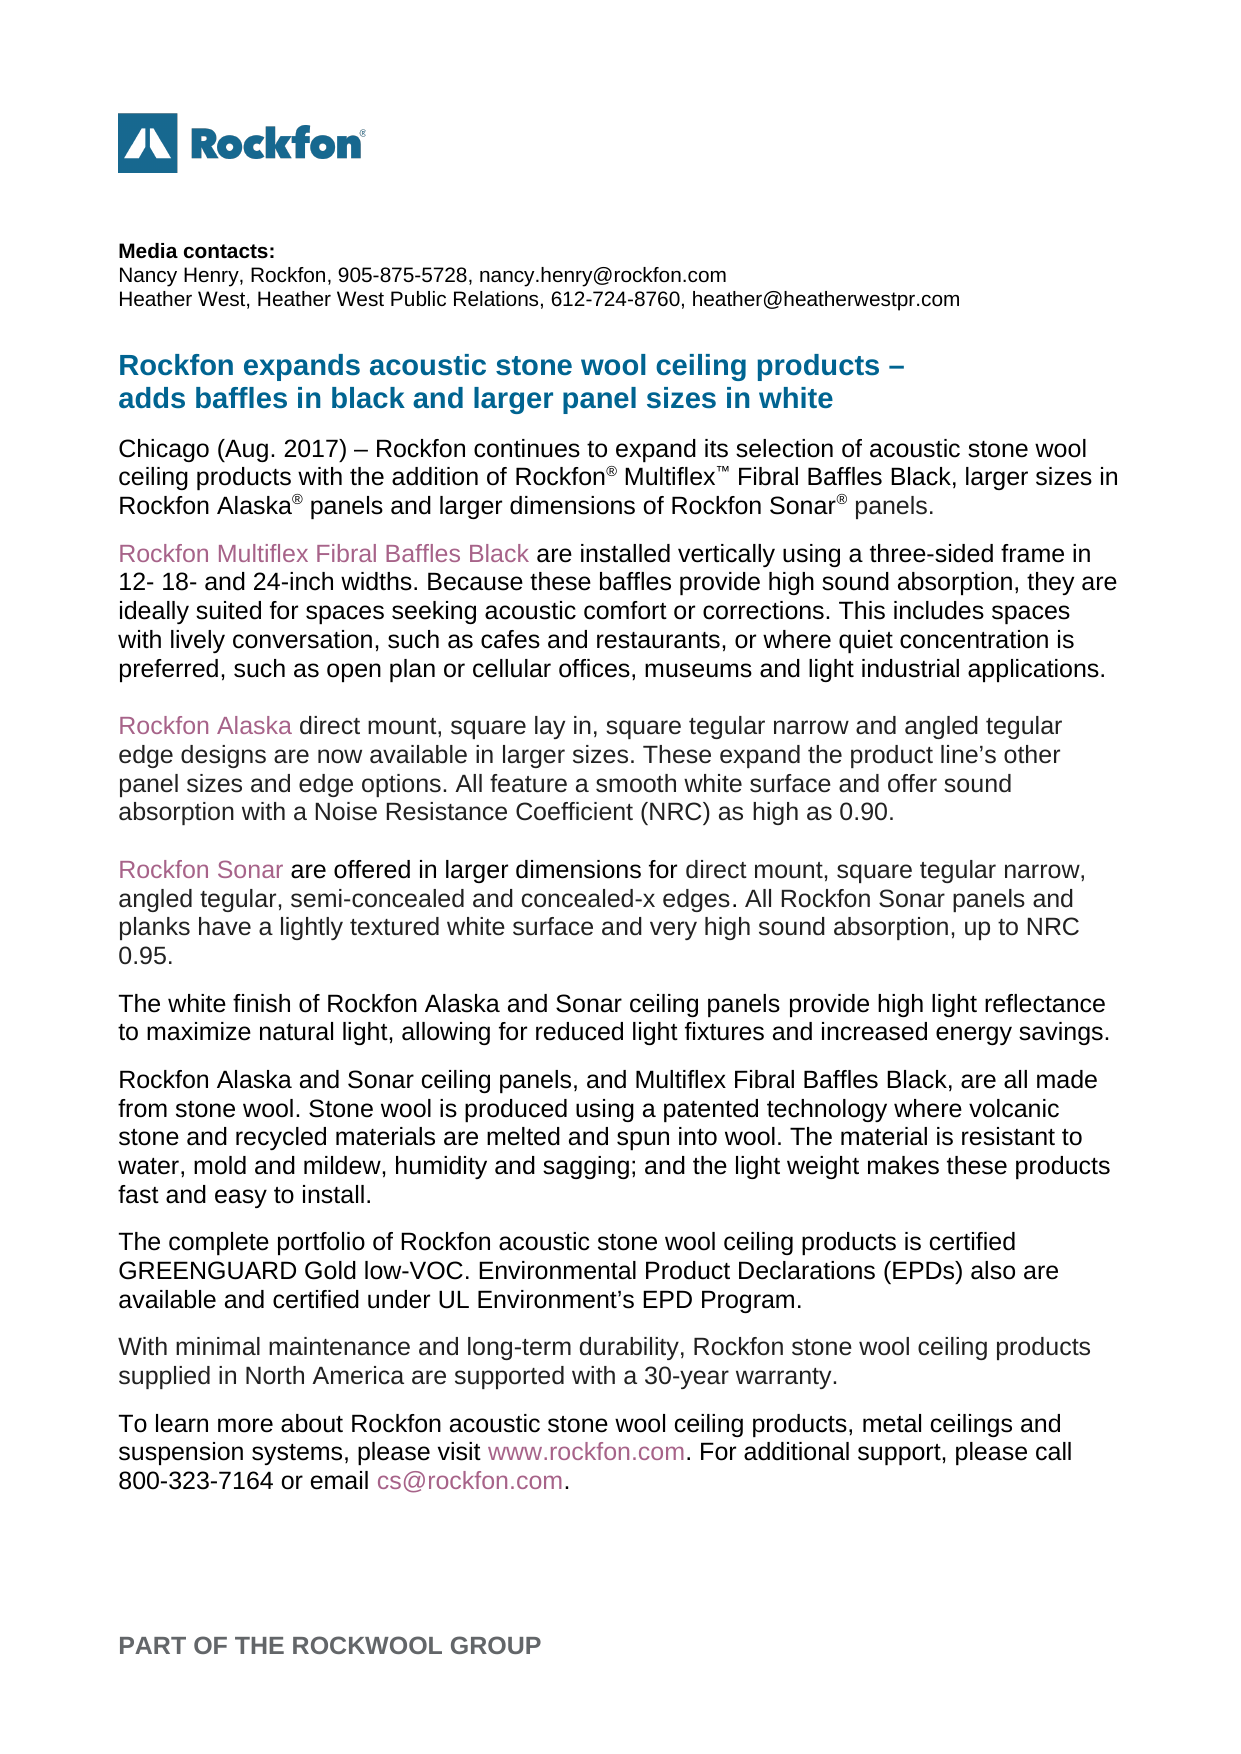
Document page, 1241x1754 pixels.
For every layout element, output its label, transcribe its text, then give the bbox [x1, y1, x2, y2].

text With minimal maintenance and long-term durability, Rockfon stone wool ceiling products supplied in North America are supported with a 30-year warranty. [118, 1332, 1122, 1390]
text Chicago (Aug. 2017) – Rockfon continues to expand its selection of acoustic stone wool ceiling products with the addition of Rockfon® Multiflex™ Fibral Baffles Black, larger sizes in Rockfon Alaska® panels and larger dimensions of Rockfon Sonar® panels. [118, 434, 1122, 520]
text Heather West, Heather West Public Relations, 612-724-8760, heather@heatherwestpr.com [118, 286, 1122, 310]
text Rockfon Multiflex Fibral Baffles Black are installed vertically using a three-sided frame in 12- 18- and 24-inch widths. Because these baffles provide high sound absorption, they are ideally suited for spaces seeking acoustic comfort or corrections. This includes spaces with lively conversation, such as cafes and restaurants, or where quiet concentration is preferred, such as open plan or cellular offices, museums and light industrial applications. [118, 539, 1122, 682]
text Nancy Henry, Rockfon, 905-875-5728, nancy.henry@rockfon.com [118, 262, 1122, 286]
text The complete portfolio of Rockfon acoustic stone wool ceiling products is certified GREENGUARD Gold low-VOC. Environmental Product Declarations (EPDs) also are available and certified under UL Environment’s EPD Program. [118, 1227, 1122, 1314]
text To learn more about Rockfon acoustic stone wool ceiling products, metal ceilings and suspension systems, please visit www.rockfon.com. For additional support, please call 800-323-7164 or email cs@rockfon.com. [118, 1409, 1122, 1495]
text Rockfon Alaska direct mount, square lay in, square tegular narrow and angled tegular edge designs are now available in larger sizes. These expand the product line’s other panel sizes and edge options. All feature a smooth white surface and offer sound absorption with a Noise Resistance Coefficient (NRC) as high as 0.90. [118, 711, 1122, 826]
text Rockfon Alaska and Sonar ceiling panels, and Multiflex Fibral Baffles Black, are all made from stone wool. Stone wool is produced using a patented technology where volcanic stone and recycled materials are melted and spun into wool. The material is resistant to water, mold and mildew, humidity and sagging; and the light weight makes these products fast and easy to install. [118, 1065, 1122, 1209]
text Rockfon Sonar are offered in larger dimensions for direct mount, square tegular narrow, angled tegular, semi-concealed and concealed-x edges. All Rockfon Sonar panels and planks have a lightly textured white surface and very high sound absorption, up to NRC 0.95. [118, 855, 1122, 970]
text The white finish of Rockfon Alaska and Sonar ceiling panels provide high light reflectance to maximize natural light, allowing for reduced light fixtures and increased energy savings. [118, 989, 1122, 1046]
text Media contacts: [118, 238, 1122, 262]
subtitle Rockfon expands acoustic stone wool ceiling products – adds baffles in black and larger panel sizes in white [118, 348, 1122, 415]
